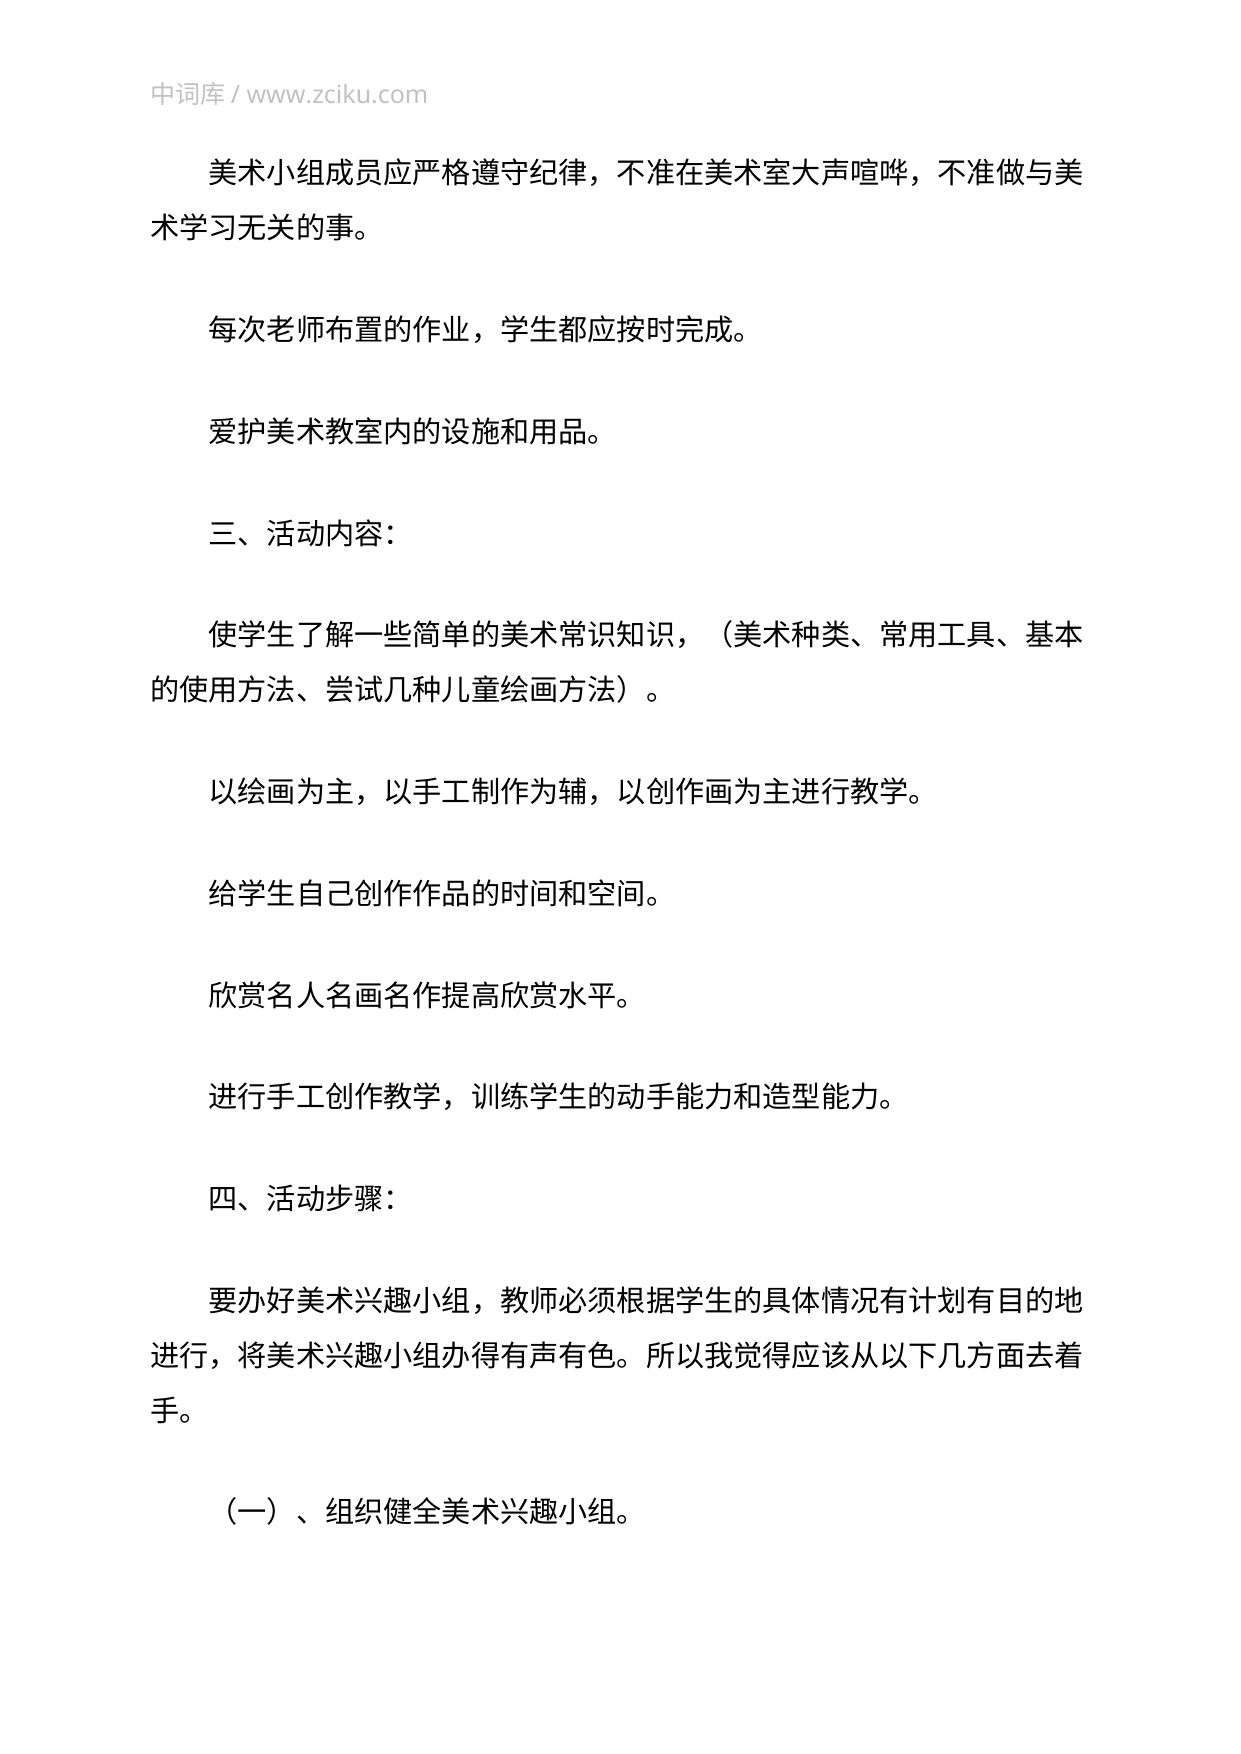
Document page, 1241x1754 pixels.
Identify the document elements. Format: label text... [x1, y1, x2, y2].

text 爱护美术教室内的设施和用品。 [150, 408, 1090, 451]
text 三、活动内容： [150, 510, 1090, 552]
text 四、活动步骤： [150, 1176, 1090, 1218]
text 给学生自己创作作品的时间和空间。 [150, 870, 1090, 913]
text 要办好美术兴趣小组，教师必须根据学生的具体情况有计划有目的地进行，将美术兴趣小组办得有声有色。所以我觉得应该从以下几方面去着手。 [150, 1277, 1090, 1429]
text 使学生了解一些简单的美术常识知识，（美术种类、常用工具、基本的使用方法、尝试几种儿童绘画方法）。 [150, 612, 1090, 709]
text 以绘画为主，以手工制作为辅，以创作画为主进行教学。 [150, 769, 1090, 811]
text 美术小组成员应严格遵守纪律，不准在美术室大声喧哗，不准做与美术学习无关的事。 [150, 150, 1090, 247]
text 进行手工创作教学，训练学生的动手能力和造型能力。 [150, 1074, 1090, 1116]
text 每次老师布置的作业，学生都应按时完成。 [150, 307, 1090, 349]
text （一）、组织健全美术兴趣小组。 [150, 1489, 1090, 1531]
text 欣赏名人名画名作提高欣赏水平。 [150, 972, 1090, 1014]
